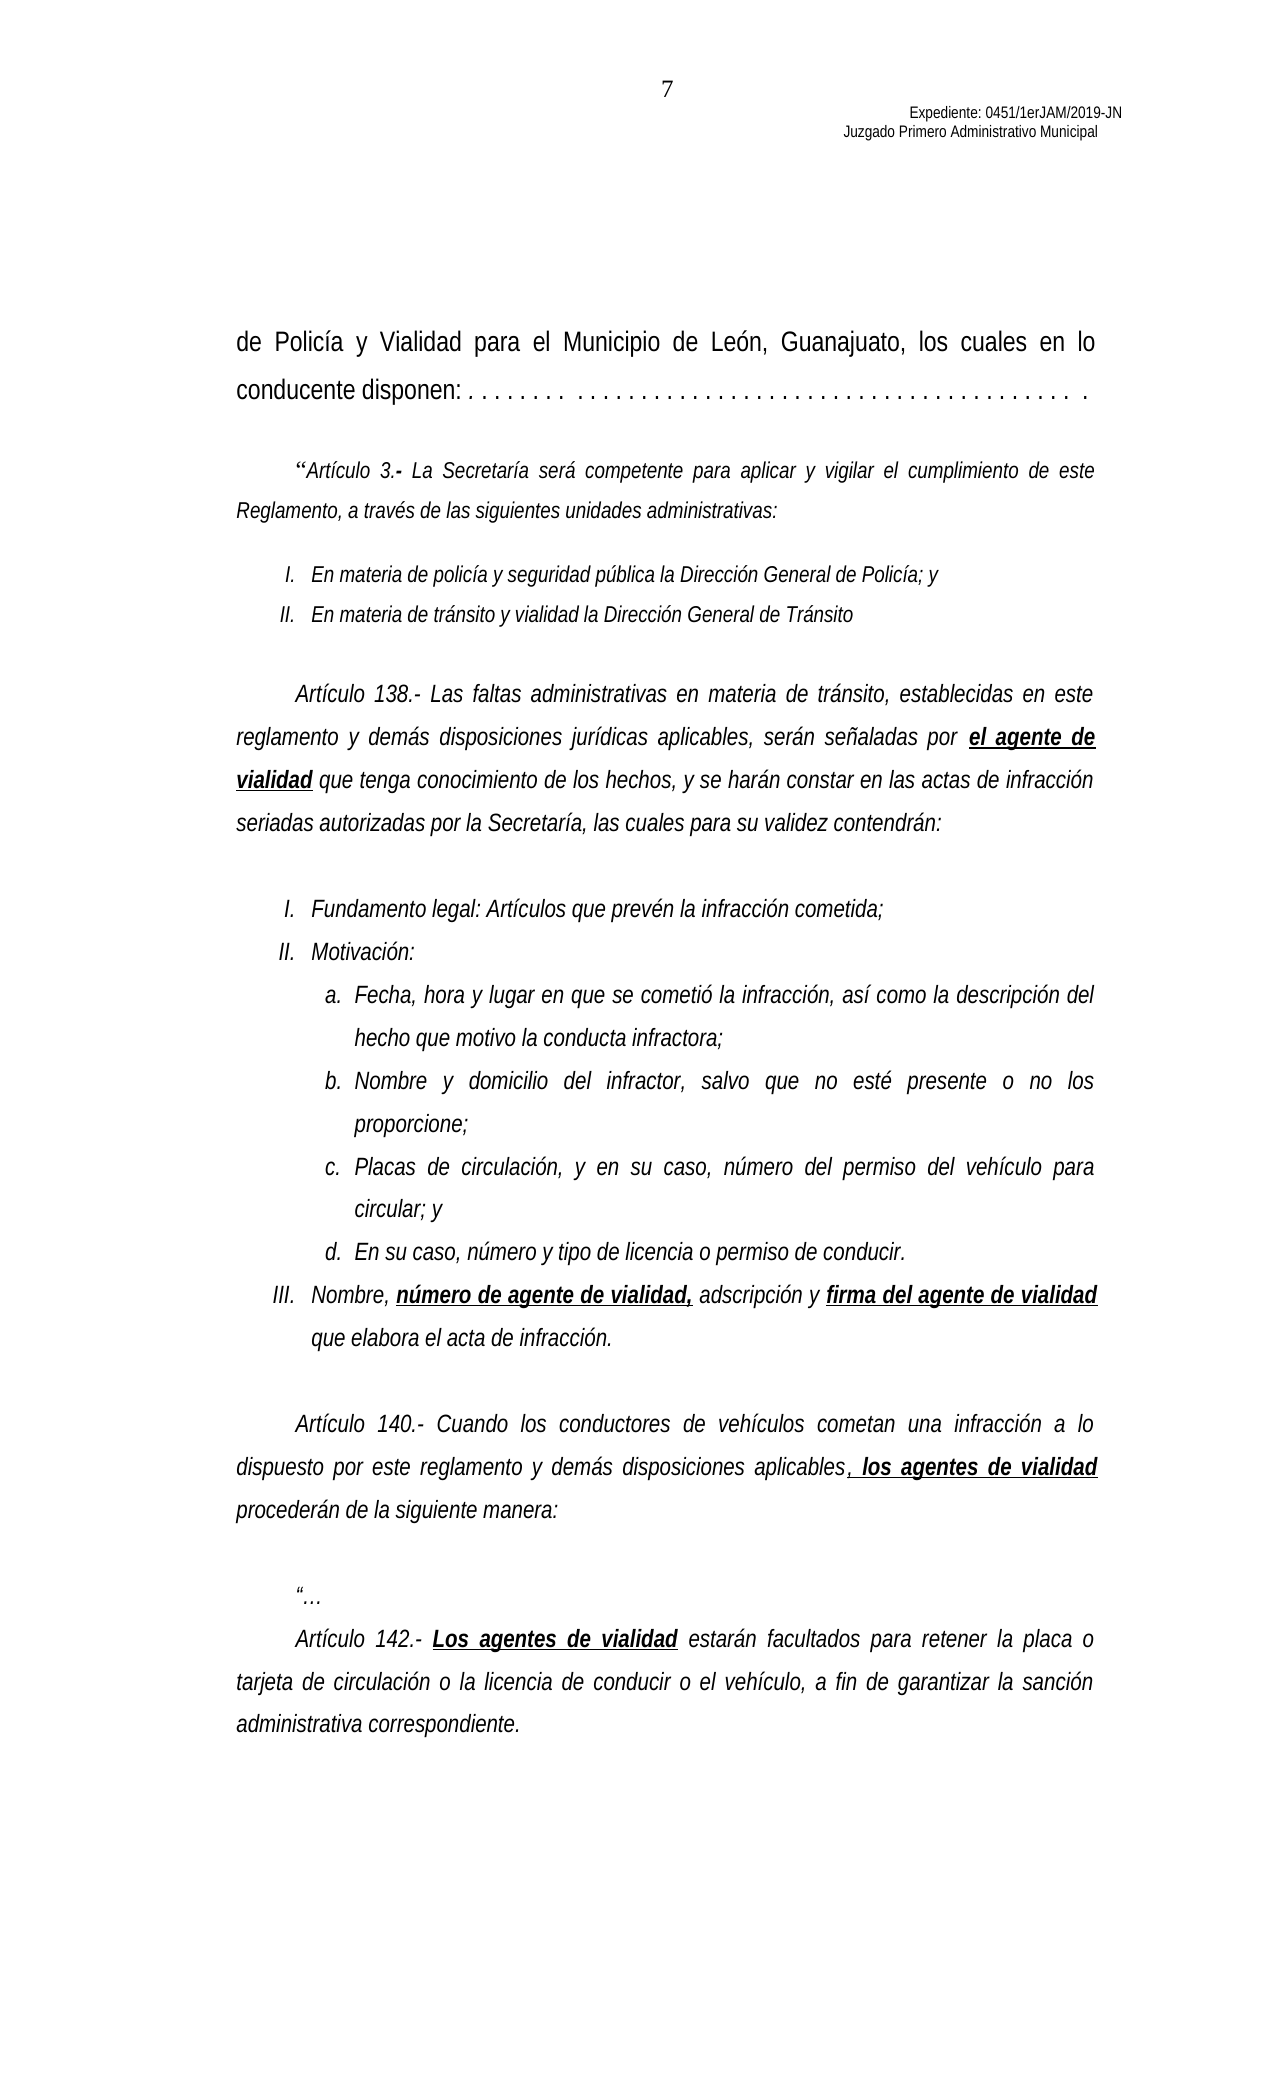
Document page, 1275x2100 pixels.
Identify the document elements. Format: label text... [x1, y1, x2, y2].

list Placas de circulación, y en su caso, número del permiso del vehículo para circular; y [325, 1152, 1098, 1223]
list Fecha, hora y lugar en que se cometió la infracción, así como la descripción del hecho que motivo la conducta infractora; [325, 980, 1098, 1051]
list Motivación: [295, 937, 1098, 966]
list Nombre, número de agente de vialidad, adscripción y firma del agente de vialidad que elabora el acta de infracción. [295, 1280, 1098, 1352]
text “Artículo 3.- La Secretaría será competente para aplicar y vigilar el cumplimiento de este Reglamento, a través de las siguientes unidades administrativas: [236, 455, 1098, 523]
text “… [295, 1581, 1098, 1609]
list Nombre y domicilio del infractor, salvo que no esté presente o no los proporcione; [325, 1066, 1098, 1137]
list En materia de policía y seguridad pública la Dirección General de Policía; y [295, 561, 1098, 587]
list En su caso, número y tipo de licencia o permiso de conducir. [325, 1237, 1098, 1266]
text Artículo 138.- Las faltas administrativas en materia de tránsito, establecidas en este reglamento y demás disposiciones jurídicas aplicables, serán señaladas por el agente de vialidad que tenga conocimiento de los hechos, y se harán constar en las actas de infracción seriadas autorizadas por , las cuales para su validez contendrán: [236, 679, 1098, 837]
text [236, 325, 1098, 406]
list En materia de tránsito y vialidad la Dirección General de Tránsito [295, 601, 1098, 627]
list Fundamento legal: Artículos que prevén la infracción cometida; [295, 894, 1098, 923]
text Artículo 140.- Cuando los conductores de vehículos cometan una infracción a lo dispuesto por este reglamento y demás disposiciones aplicables, los agentes de vialidad procederán de la siguiente manera: [236, 1409, 1098, 1523]
text Artículo 142.- Los agentes de vialidad estarán facultados para retener la placa o tarjeta de circulación o la licencia de conducir o el vehículo, a fin de garantizar la sanción administrativa correspondiente. [236, 1624, 1098, 1738]
